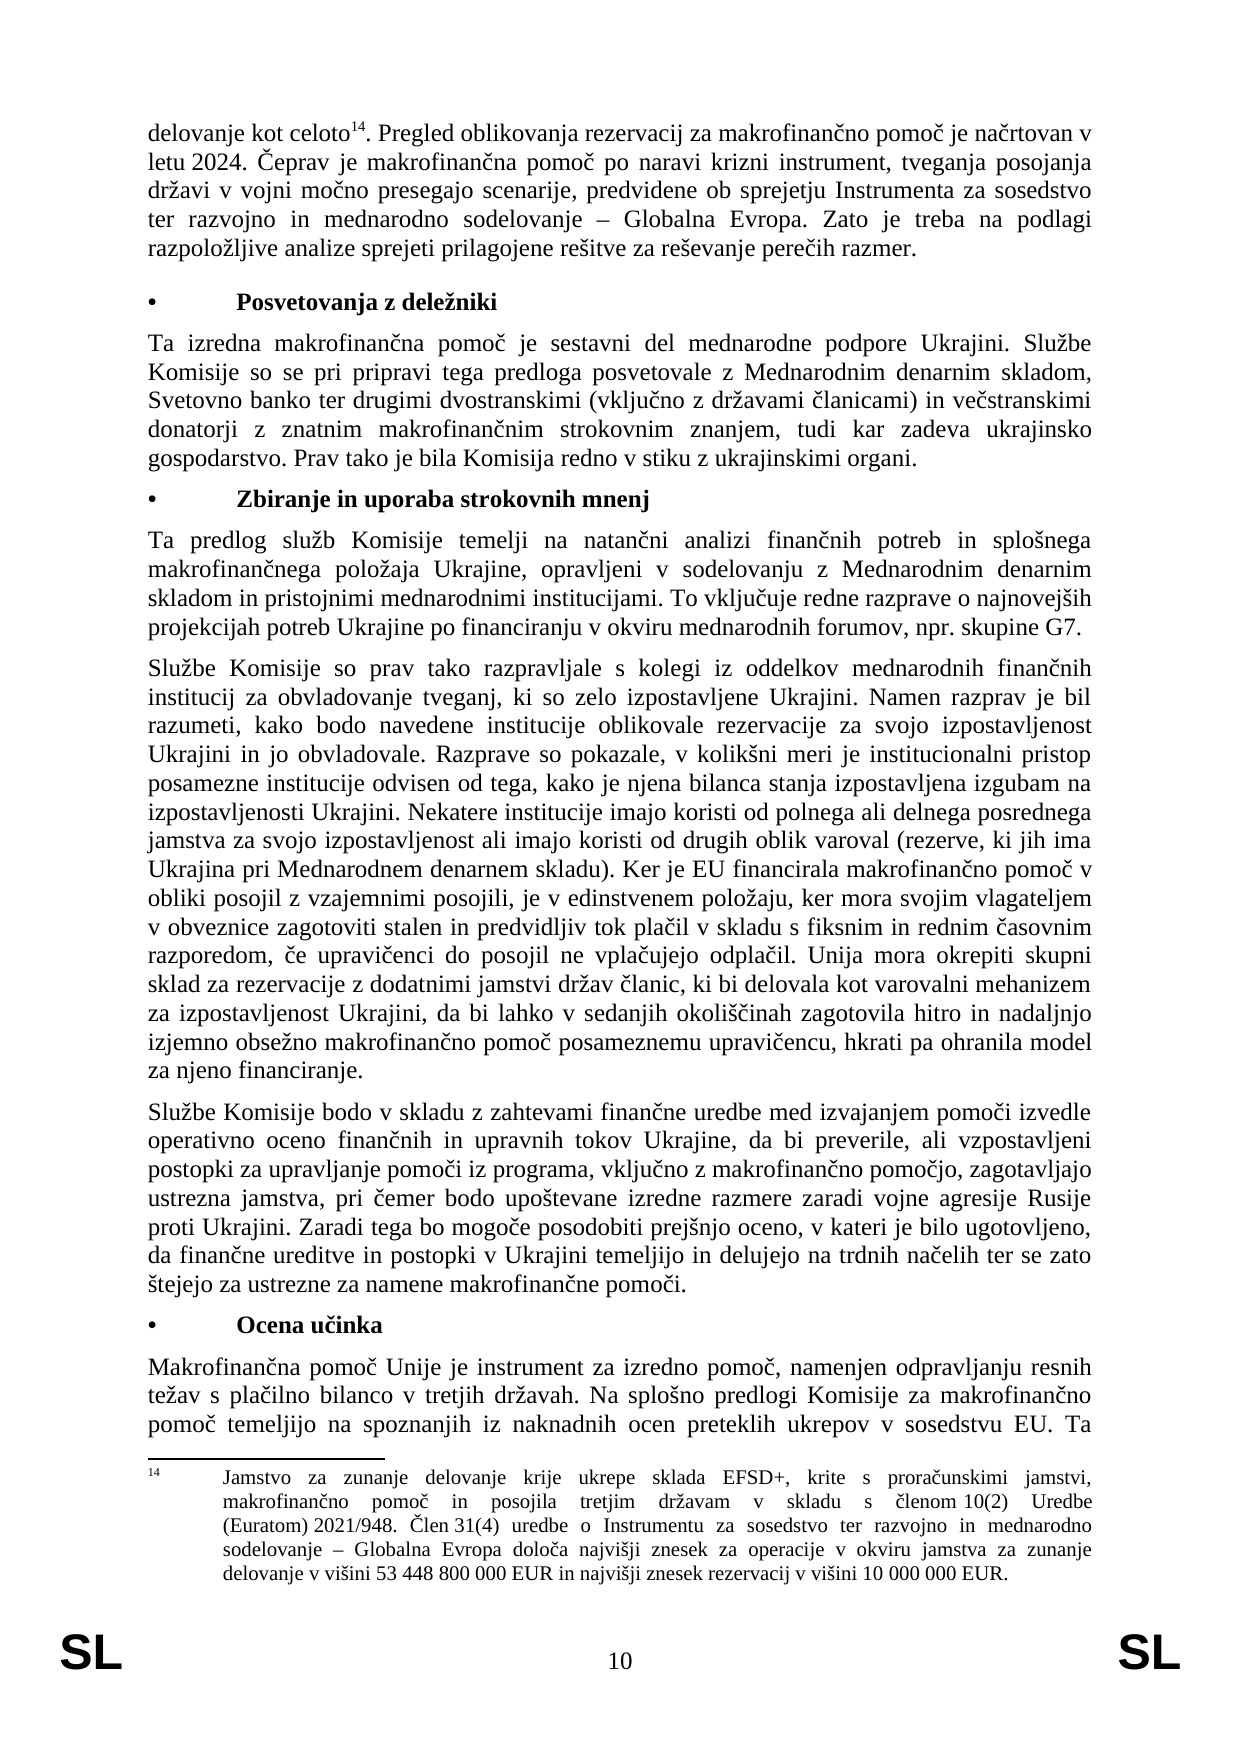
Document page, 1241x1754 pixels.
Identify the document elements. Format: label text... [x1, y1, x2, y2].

text Ta izredna makrofinančna pomoč je sestavni del mednarodne podpore Ukrajini. Službe Komisije so se pri pripravi tega predloga posvetovale z Mednarodnim denarnim skladom, Svetovno banko ter drugimi dvostranskimi (vključno z državami članicami) in večstranskimi donatorji z znatnim makrofinančnim strokovnim znanjem, tudi kar zadeva ukrajinsko gospodarstvo. Prav tako je bila Komisija redno v stiku z ukrajinskimi organi. [148, 328, 1093, 472]
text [148, 118, 1093, 262]
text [148, 1352, 1093, 1438]
subtitle • Zbiranje in uporaba strokovnih mnenj [148, 484, 1093, 513]
subtitle • Ocena učinka [148, 1311, 1093, 1339]
text Službe Komisije bodo v skladu z zahtevami finančne uredbe med izvajanjem pomoči izvedle operativno oceno finančnih in upravnih tokov Ukrajine, da bi preverile, ali vzpostavljeni postopki za upravljanje pomoči iz programa, vključno z makrofinančno pomočjo, zagotavljajo ustrezna jamstva, pri čemer bodo upoštevane izredne razmere zaradi vojne agresije Rusije proti Ukrajini. Zaradi tega bo mogoče posodobiti prejšnjo oceno, v kateri je bilo ugotovljeno, da finančne ureditve in postopki v Ukrajini temeljijo in delujejo na trdnih načelih ter se zato štejejo za ustrezne za namene makrofinančne pomoči. [148, 1097, 1093, 1298]
text Ta predlog služb Komisije temelji na natančni analizi finančnih potreb in splošnega makrofinančnega položaja Ukrajine, opravljeni v sodelovanju z Mednarodnim denarnim skladom in pristojnimi mednarodnimi institucijami. To vključuje redne razprave o najnovejših projekcijah potreb Ukrajine po financiranju v okviru mednarodnih forumov, npr. skupine G7. [148, 526, 1093, 641]
text Službe Komisije so prav tako razpravljale s kolegi iz oddelkov mednarodnih finančnih institucij za obvladovanje tveganj, ki so zelo izpostavljene Ukrajini. Namen razprav je bil razumeti, kako bodo navedene institucije oblikovale rezervacije za svojo izpostavljenost Ukrajini in jo obvladovale. Razprave so pokazale, v kolikšni meri je institucionalni pristop posamezne institucije odvisen od tega, kako je njena bilanca stanja izpostavljena izgubam na izpostavljenosti Ukrajini. Nekatere institucije imajo koristi od polnega ali delnega posrednega jamstva za svojo izpostavljenost ali imajo koristi od drugih oblik varoval (rezerve, ki jih ima Ukrajina pri Mednarodnem denarnem skladu). Ker je EU financirala makrofinančno pomoč v obliki posojil z vzajemnimi posojili, je v edinstvenem položaju, ker mora svojim vlagateljem v obveznice zagotoviti stalen in predvidljiv tok plačil v skladu s fiksnim in rednim časovnim razporedom, če upravičenci do posojil ne vplačujejo odplačil. Unija mora okrepiti skupni sklad za rezervacije z dodatnimi jamstvi držav članic, ki bi delovala kot varovalni mehanizem za izpostavljenost Ukrajini, da bi lahko v sedanjih okoliščinah zagotovila hitro in nadaljnjo izjemno obsežno makrofinančno pomoč posameznemu upravičencu, hkrati pa ohranila model za njeno financiranje. [148, 653, 1093, 1084]
subtitle • Posvetovanja z deležniki [148, 287, 1093, 316]
